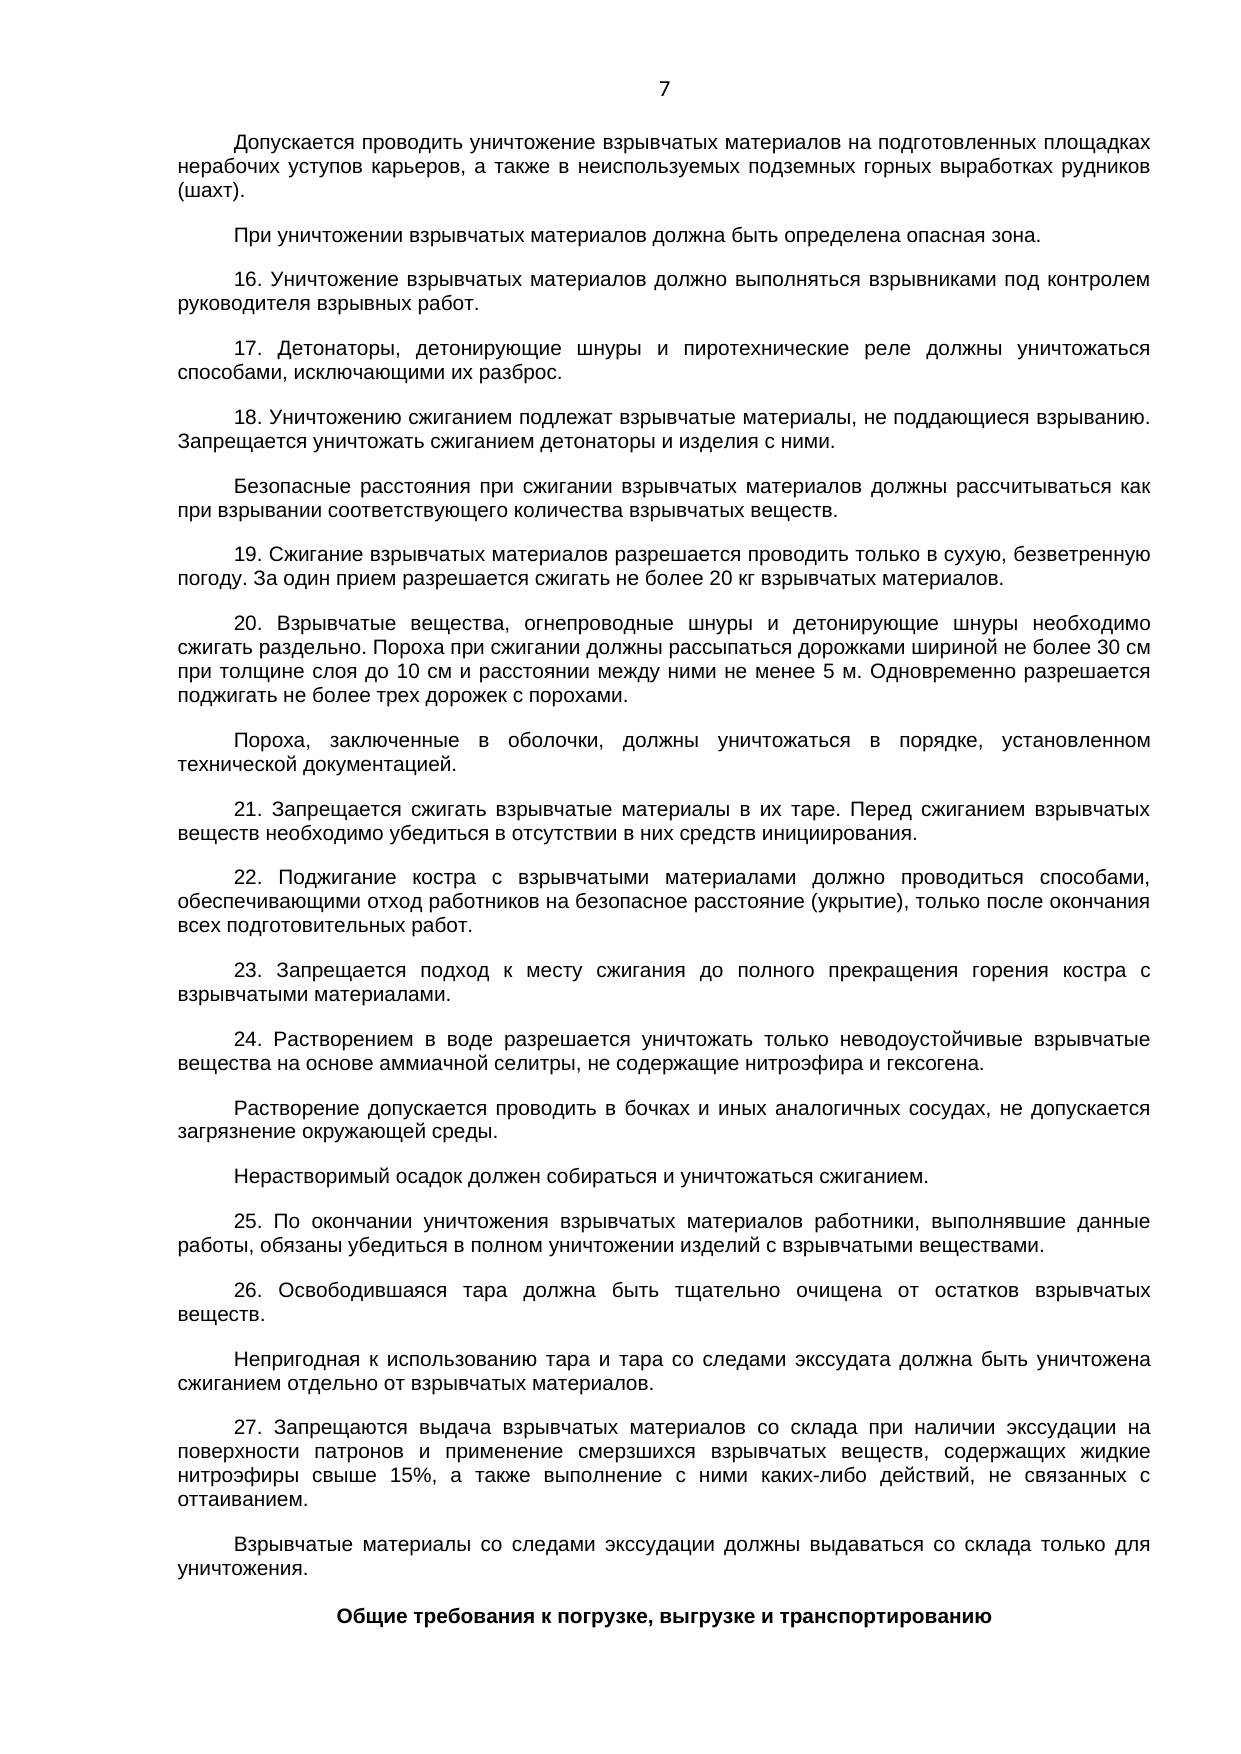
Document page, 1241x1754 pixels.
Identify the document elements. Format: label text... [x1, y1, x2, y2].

text 23. Запрещается подход к месту сжигания до полного прекращения горения костра с взрывчатыми материалами. [177, 958, 1152, 1006]
text 17. Детонаторы, детонирующие шнуры и пиротехнические реле должны уничтожаться способами, исключающими их разброс. [177, 336, 1152, 384]
text 25. По окончании уничтожения взрывчатых материалов работники, выполнявшие данные работы, обязаны убедиться в полном уничтожении изделий с взрывчатыми веществами. [177, 1209, 1152, 1257]
text 21. Запрещается сжигать взрывчатые материалы в их таре. Перед сжиганием взрывчатых веществ необходимо убедиться в отсутствии в них средств инициирования. [177, 796, 1152, 844]
text Нерастворимый осадок должен собираться и уничтожаться сжиганием. [177, 1164, 1152, 1188]
title Общие требования к погрузке, выгрузке и транспортированию [177, 1604, 1152, 1628]
text Допускается проводить уничтожение взрывчатых материалов на подготовленных площадках нерабочих уступов карьеров, а также в неиспользуемых подземных горных выработках рудников (шахт). [177, 130, 1152, 202]
text 26. Освободившаяся тара должна быть тщательно очищена от остатков взрывчатых веществ. [177, 1278, 1152, 1326]
text 22. Поджигание костра с взрывчатыми материалами должно проводиться способами, обеспечивающими отход работников на безопасное расстояние (укрытие), только после окончания всех подготовительных работ. [177, 865, 1152, 937]
text Взрывчатые материалы со следами экссудации должны выдаваться со склада только для уничтожения. [177, 1532, 1152, 1580]
text При уничтожении взрывчатых материалов должна быть определена опасная зона. [177, 222, 1152, 246]
text 16. Уничтожение взрывчатых материалов должно выполняться взрывниками под контролем руководителя взрывных работ. [177, 267, 1152, 315]
text Растворение допускается проводить в бочках и иных аналогичных сосудах, не допускается загрязнение окружающей среды. [177, 1095, 1152, 1143]
text 19. Сжигание взрывчатых материалов разрешается проводить только в сухую, безветренную погоду. За один прием разрешается сжигать не более 20 кг взрывчатых материалов. [177, 542, 1152, 590]
text 24. Растворением в воде разрешается уничтожать только неводоустойчивые взрывчатые вещества на основе аммиачной селитры, не содержащие нитроэфира и гексогена. [177, 1027, 1152, 1074]
text Непригодная к использованию тара и тара со следами экссудата должна быть уничтожена сжиганием отдельно от взрывчатых материалов. [177, 1346, 1152, 1394]
text 20. Взрывчатые вещества, огнепроводные шнуры и детонирующие шнуры необходимо сжигать раздельно. Пороха при сжигании должны рассыпаться дорожками шириной не более 30 см при толщине слоя до 10 см и расстоянии между ними не менее 5 м. Одновременно разрешается поджигать не более трех дорожек с порохами. [177, 611, 1152, 707]
text 18. Уничтожению сжиганием подлежат взрывчатые материалы, не поддающиеся взрыванию. Запрещается уничтожать сжиганием детонаторы и изделия с ними. [177, 405, 1152, 453]
text 27. Запрещаются выдача взрывчатых материалов со склада при наличии экссудации на поверхности патронов и применение смерзшихся взрывчатых веществ, содержащих жидкие нитроэфиры свыше 15%, а также выполнение с ними каких-либо действий, не связанных с оттаиванием. [177, 1415, 1152, 1511]
text Пороха, заключенные в оболочки, должны уничтожаться в порядке, установленном технической документацией. [177, 728, 1152, 776]
text Безопасные расстояния при сжигании взрывчатых материалов должны рассчитываться как при взрывании соответствующего количества взрывчатых веществ. [177, 473, 1152, 521]
